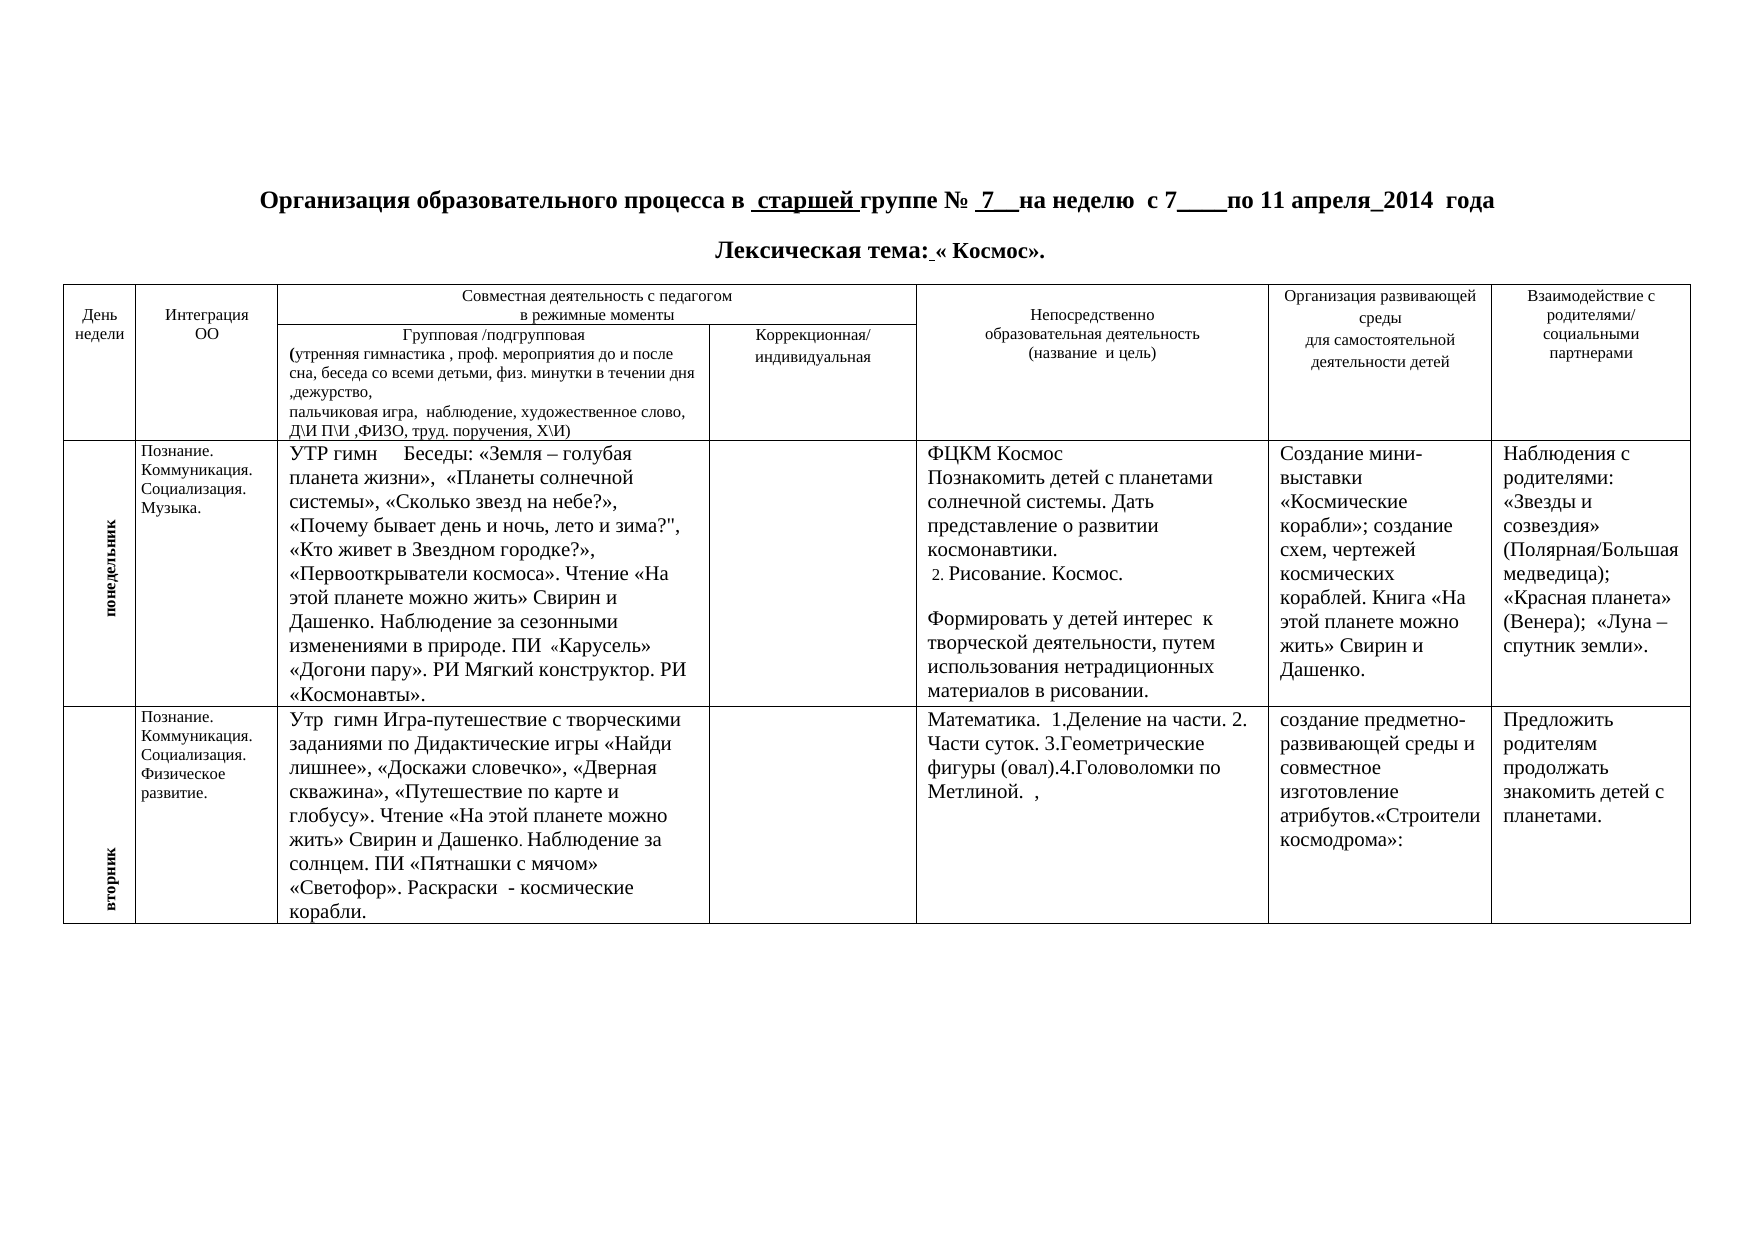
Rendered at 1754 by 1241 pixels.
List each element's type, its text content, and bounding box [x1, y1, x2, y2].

table_header Совместная деятельность с педагогом в режимные моменты [278, 285, 916, 324]
table_cell Утр гимн Игра-путешествие с творческими заданиями по Дидактические игры «Найди лишнее», «Доскажи словечко», «Дверная скважина», «Путешествие по карте и глобусу». Чтение «На этой планете можно жить» Свирин и Дашенко. Наблюдение за солнцем. ПИ «Пятнашки с мячом» «Светофор». Раскраски - космические корабли. [278, 707, 709, 923]
text Организация образовательного процесса в старшей группе № 7__на неделю с 7____по 11 апреля_2014 года [75, 185, 1679, 214]
table_cell Познание. Коммуникация. Социализация. Музыка. [136, 441, 277, 706]
table_cell вторник [64, 707, 135, 923]
table_cell Математика. 1.Деление на части. 2. Части суток. 3.Геометрические фигуры (овал).4.Головоломки по Метлиной. , [917, 707, 1268, 923]
table_cell УТР гимн Беседы: «Земля – голубая планета жизни», «Планеты солнечной системы», «Сколько звезд на небе?», «Почему бывает день и ночь, лето и зима?", «Кто живет в Звездном городке?», «Первооткрыватели космоса». Чтение «На этой планете можно жить» Свирин и Дашенко. Наблюдение за сезонными изменениями в природе. ПИ «Карусель» «Догони пару». РИ Мягкий конструктор. РИ «Космонавты». [278, 441, 709, 706]
table_cell Коррекционная/ индивидуальная [710, 325, 916, 440]
table_cell понедельник [64, 441, 135, 706]
table_cell ФЦКМ Космос Познакомить детей с планетами солнечной системы. Дать представление о развитии космонавтики. 2. Рисование. Космос. Формировать у детей интерес к творческой деятельности, путем использования нетрадиционных материалов в рисовании. [917, 441, 1268, 706]
table_header Взаимодействие с родителями/ социальными партнерами [1492, 285, 1690, 440]
table_cell Создание мини-выставки «Космические корабли»; создание схем, чертежей космических кораблей. Книга «На этой планете можно жить» Свирин и Дашенко. [1269, 441, 1491, 706]
table_header Интеграция ОО [136, 285, 277, 440]
table_header Организация развивающей среды для самостоятельной деятельности детей [1269, 285, 1491, 440]
table_cell Предложить родителям продолжать знакомить детей с планетами. [1492, 707, 1690, 923]
text Лексическая тема: « Космос». [75, 235, 1679, 263]
table_cell Групповая /подгрупповая (утренняя гимнастика , проф. мероприятия до и после сна, беседа со всеми детьми, физ. минутки в течении дня ,дежурство, пальчиковая игра, наблюдение, художественное слово, Д\И П\И ,ФИЗО, труд. поручения, Х\И) [278, 325, 709, 440]
table_cell Познание. Коммуникация. Социализация. Физическое развитие. [136, 707, 277, 923]
table_cell Наблюдения с родителями: «Звезды и созвездия» (Полярная/Большая медведица); «Красная планета» (Венера); «Луна – спутник земли». [1492, 441, 1690, 706]
table_header Непосредственно образовательная деятельность (название и цель) [917, 285, 1268, 440]
table_cell [710, 707, 916, 923]
table_cell [710, 441, 916, 706]
table_cell создание предметно-развивающей среды и совместное изготовление атрибутов.«Строители космодрома»: [1269, 707, 1491, 923]
table_header День недели [64, 285, 135, 440]
